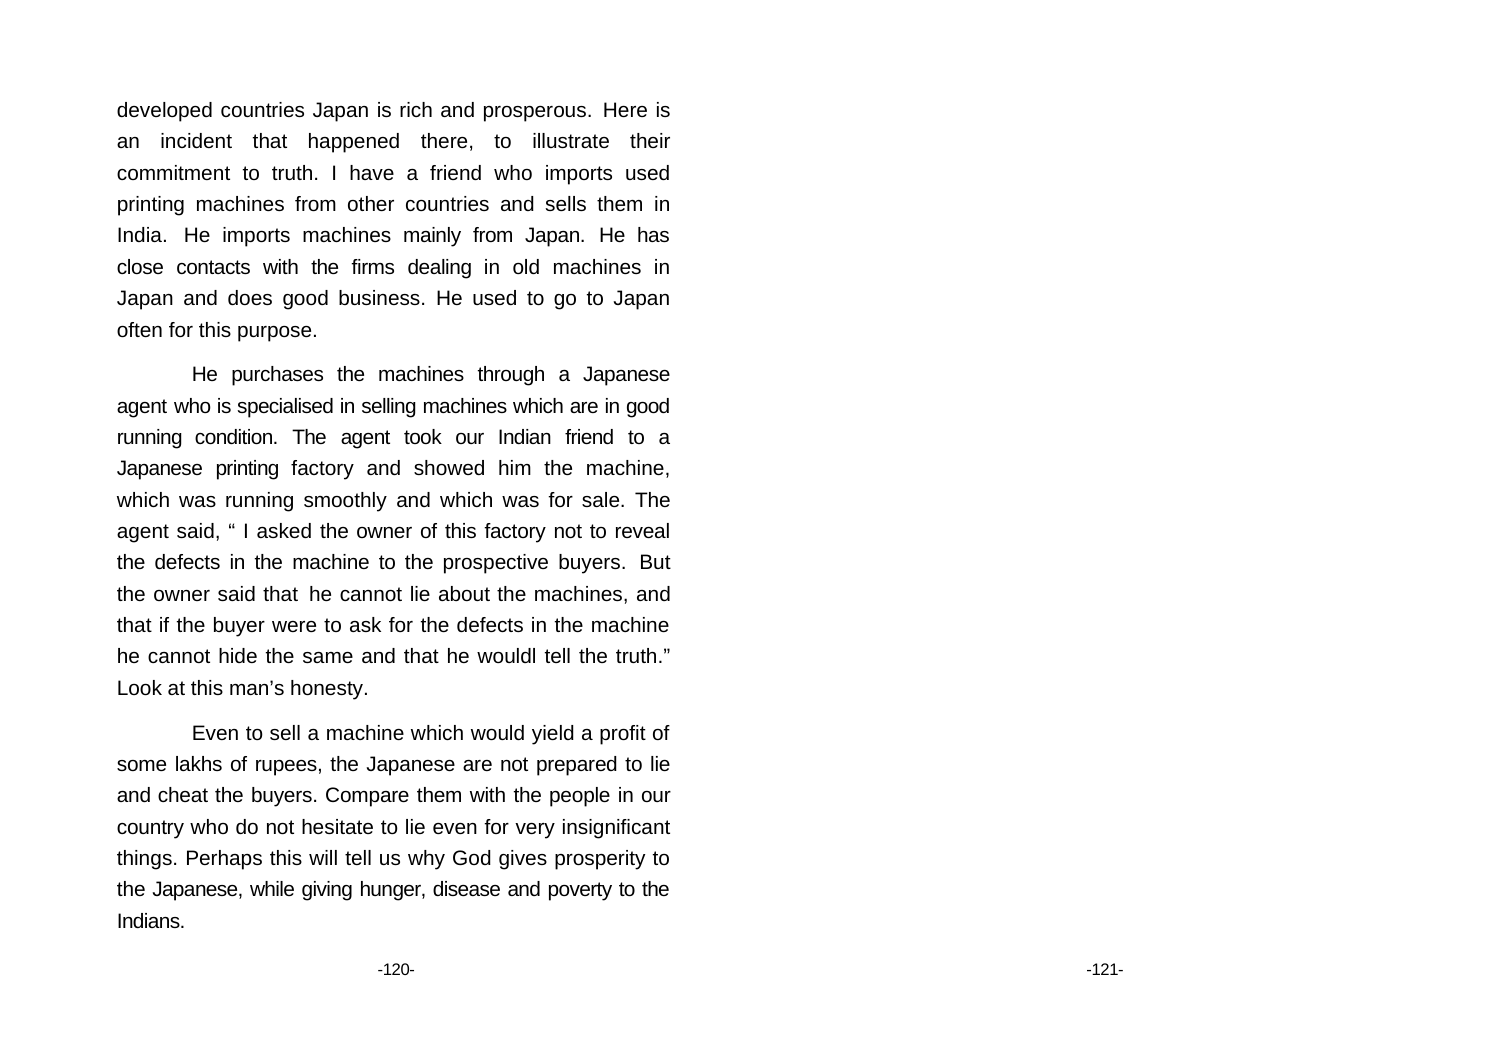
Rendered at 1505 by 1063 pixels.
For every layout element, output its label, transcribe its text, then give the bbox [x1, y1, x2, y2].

text Even to sell a machine which would yield a profit of some lakhs of rupees, the Japanese are not prepared to lie and cheat the buyers. Compare them with the people in our country who do not hesitate to lie even for very insignificant things. Perhaps this will tell us why God gives prosperity to the Japanese, while giving hunger, disease and poverty to the Indians. [117, 721, 671, 933]
text He purchases the machines through a Japanese agent who is specialised in selling machines which are in good running condition. The agent took our Indian friend to a Japanese printing factory and showed him the machine, which was running smoothly and which was for sale. The agent said, “ I asked the owner of this factory not to reveal the defects in the machine to the prospective buyers. But the owner said that he cannot lie about the machines, and that if the buyer were to ask for the defects in the machine he cannot hide the same and that he wouldl tell the truth.” Look at this man’s honesty. [117, 362, 671, 699]
text developed countries Japan is rich and prosperous. Here is an incident that happened there, to illustrate their commitment to truth. I have a friend who imports used printing machines from other countries and sells them in India. He imports machines mainly from Japan. He has close contacts with the firms dealing in old machines in Japan and does good business. He used to go to Japan often for this purpose. [117, 98, 671, 341]
